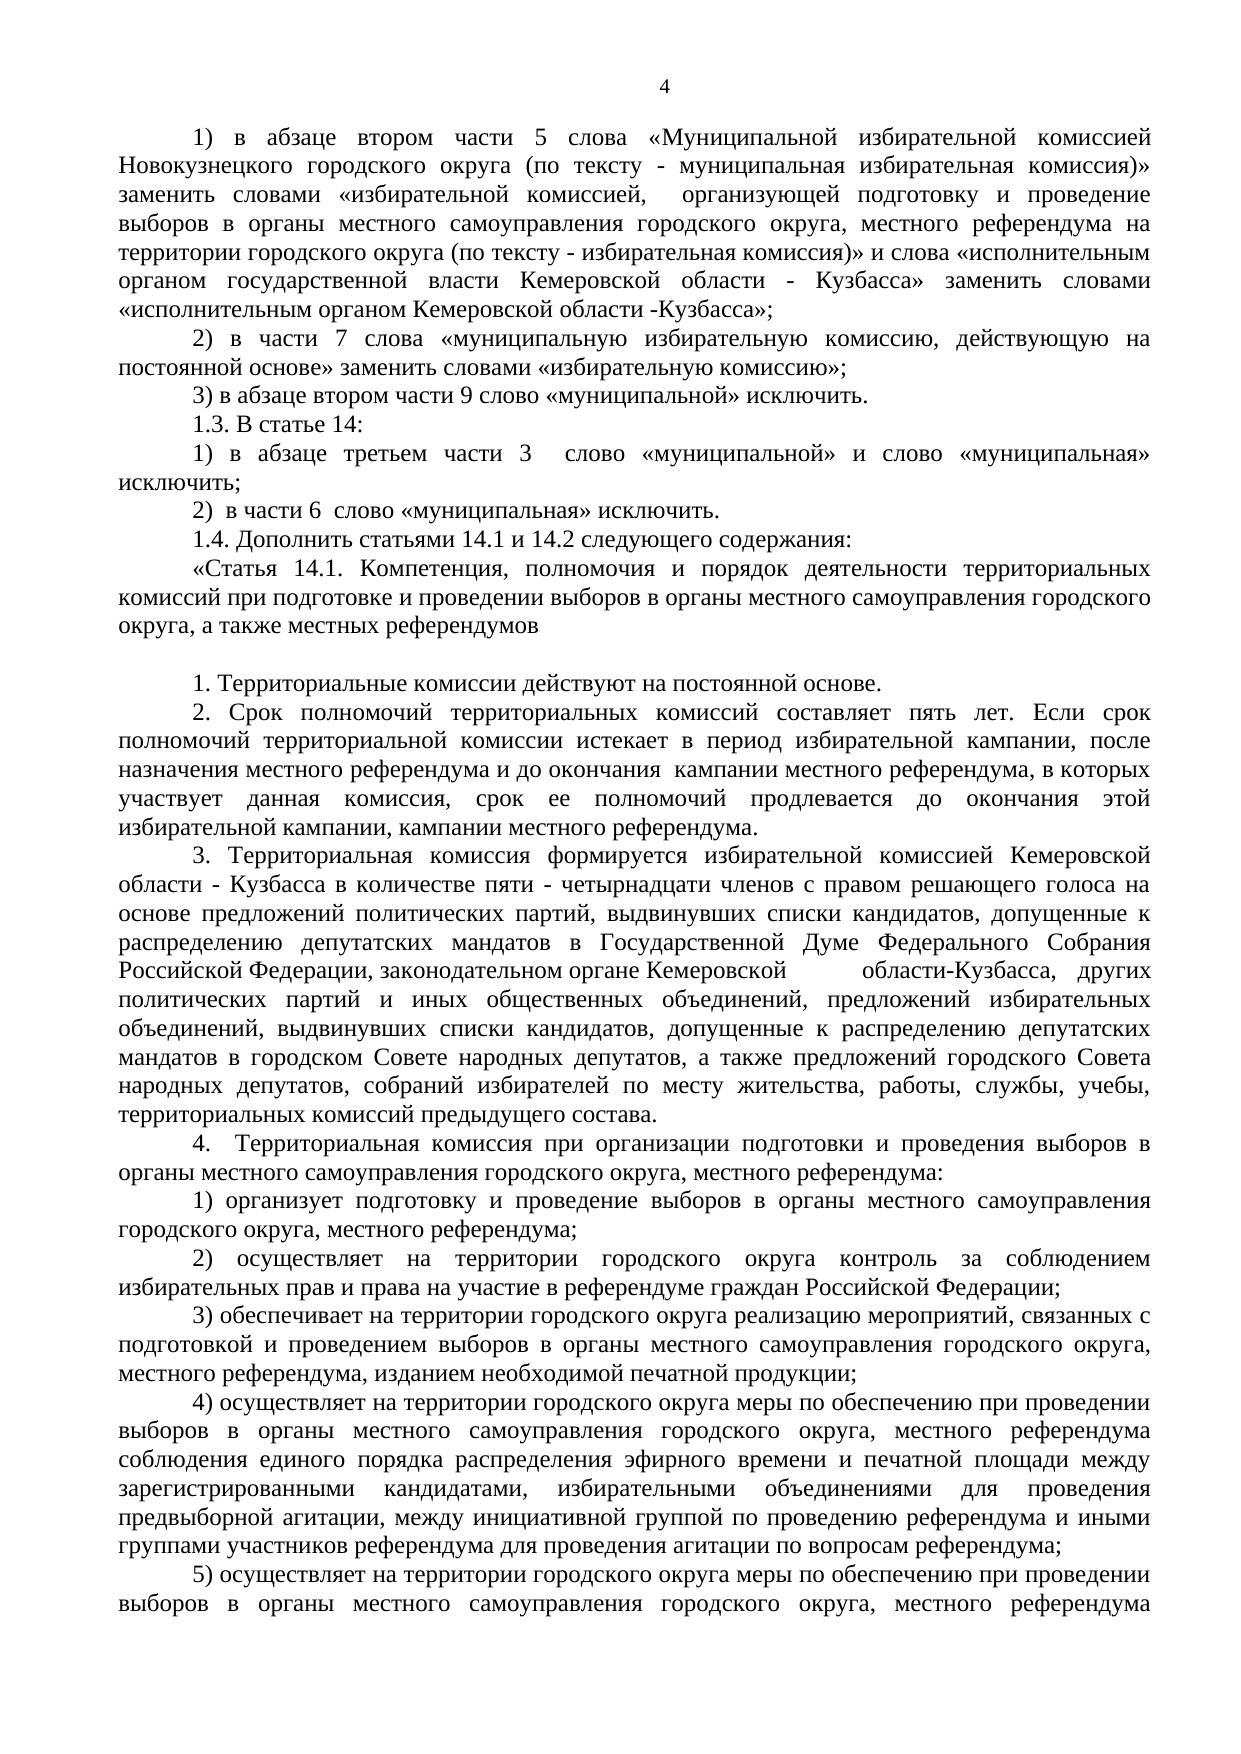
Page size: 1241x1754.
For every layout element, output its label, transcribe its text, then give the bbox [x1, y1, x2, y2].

text 3) в абзаце втором части 9 слово «муниципальной» исключить. [118, 381, 1152, 409]
text 1.3. В статье 14: [118, 409, 1152, 438]
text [118, 1559, 1152, 1617]
text «Статья 14.1. Компетенция, полномочия и порядок деятельности территориальных комиссий при подготовке и проведении выборов в органы местного самоуправления городского округа, а также местных референдумов [118, 553, 1152, 639]
text 2) в части 6 слово «муниципальная» исключить. [118, 496, 1152, 524]
text 1.4. Дополнить статьями 14.1 и 14.2 следующего содержания: [118, 524, 1152, 553]
text 2) в части 7 слова «муниципальную избирательную комиссию, действующую на постоянной основе» заменить словами «избирательную комиссию»; [118, 323, 1152, 381]
text 1. Территориальные комиссии действуют на постоянной основе. [118, 668, 1152, 697]
text 4) осуществляет на территории городского округа меры по обеспечению при проведении выборов в органы местного самоуправления городского округа, местного референдума соблюдения единого порядка распределения эфирного времени и печатной площади между зарегистрированными кандидатами, избирательными объединениями для проведения предвыборной агитации, между инициативной группой по проведению референдума и иными группами участников референдума для проведения агитации по вопросам референдума; [118, 1387, 1152, 1559]
text 2. Срок полномочий территориальных комиссий составляет пять лет. Если срок полномочий территориальной комиссии истекает в период избирательной кампании, после назначения местного референдума и до окончания кампании местного референдума, в которых участвует данная комиссия, срок ее полномочий продлевается до окончания этой избирательной кампании, кампании местного референдума. [118, 697, 1152, 841]
text 3) обеспечивает на территории городского округа реализацию мероприятий, связанных с подготовкой и проведением выборов в органы местного самоуправления городского округа, местного референдума, изданием необходимой печатной продукции; [118, 1301, 1152, 1387]
text 2) осуществляет на территории городского округа контроль за соблюдением избирательных прав и права на участие в референдуме граждан Российской Федерации; [118, 1243, 1152, 1301]
text 1) организует подготовку и проведение выборов в органы местного самоуправления городского округа, местного референдума; [118, 1186, 1152, 1243]
text 3. Территориальная комиссия формируется избирательной комиссией Кемеровской области - Кузбасса в количестве пяти - четырнадцати членов с правом решающего голоса на основе предложений политических партий, выдвинувших списки кандидатов, допущенные к распределению депутатских мандатов в Государственной Думе Федерального Собрания Российской Федерации, законодательном органе Кемеровской области-Кузбасса, других политических партий и иных общественных объединений, предложений избирательных объединений, выдвинувших списки кандидатов, допущенные к распределению депутатских мандатов в городском Совете народных депутатов, а также предложений городского Совета народных депутатов, собраний избирателей по месту жительства, работы, службы, учебы, территориальных комиссий предыдущего состава. [118, 841, 1152, 1128]
text 4. Территориальная комиссия при организации подготовки и проведения выборов в органы местного самоуправления городского округа, местного референдума: [118, 1128, 1152, 1186]
text 1) в абзаце третьем части 3 слово «муниципальной» и слово «муниципальная» исключить; [118, 438, 1152, 496]
text 1) в абзаце втором части 5 слова «Муниципальной избирательной комиссией Новокузнецкого городского округа (по тексту - муниципальная избирательная комиссия)» заменить словами «избирательной комиссией, организующей подготовку и проведение выборов в органы местного самоуправления городского округа, местного референдума на территории городского округа (по тексту - избирательная комиссия)» и слова «исполнительным органом государственной власти Кемеровской области - Кузбасса» заменить словами «исполнительным органом Кемеровской области -Кузбасса»; [118, 122, 1152, 323]
